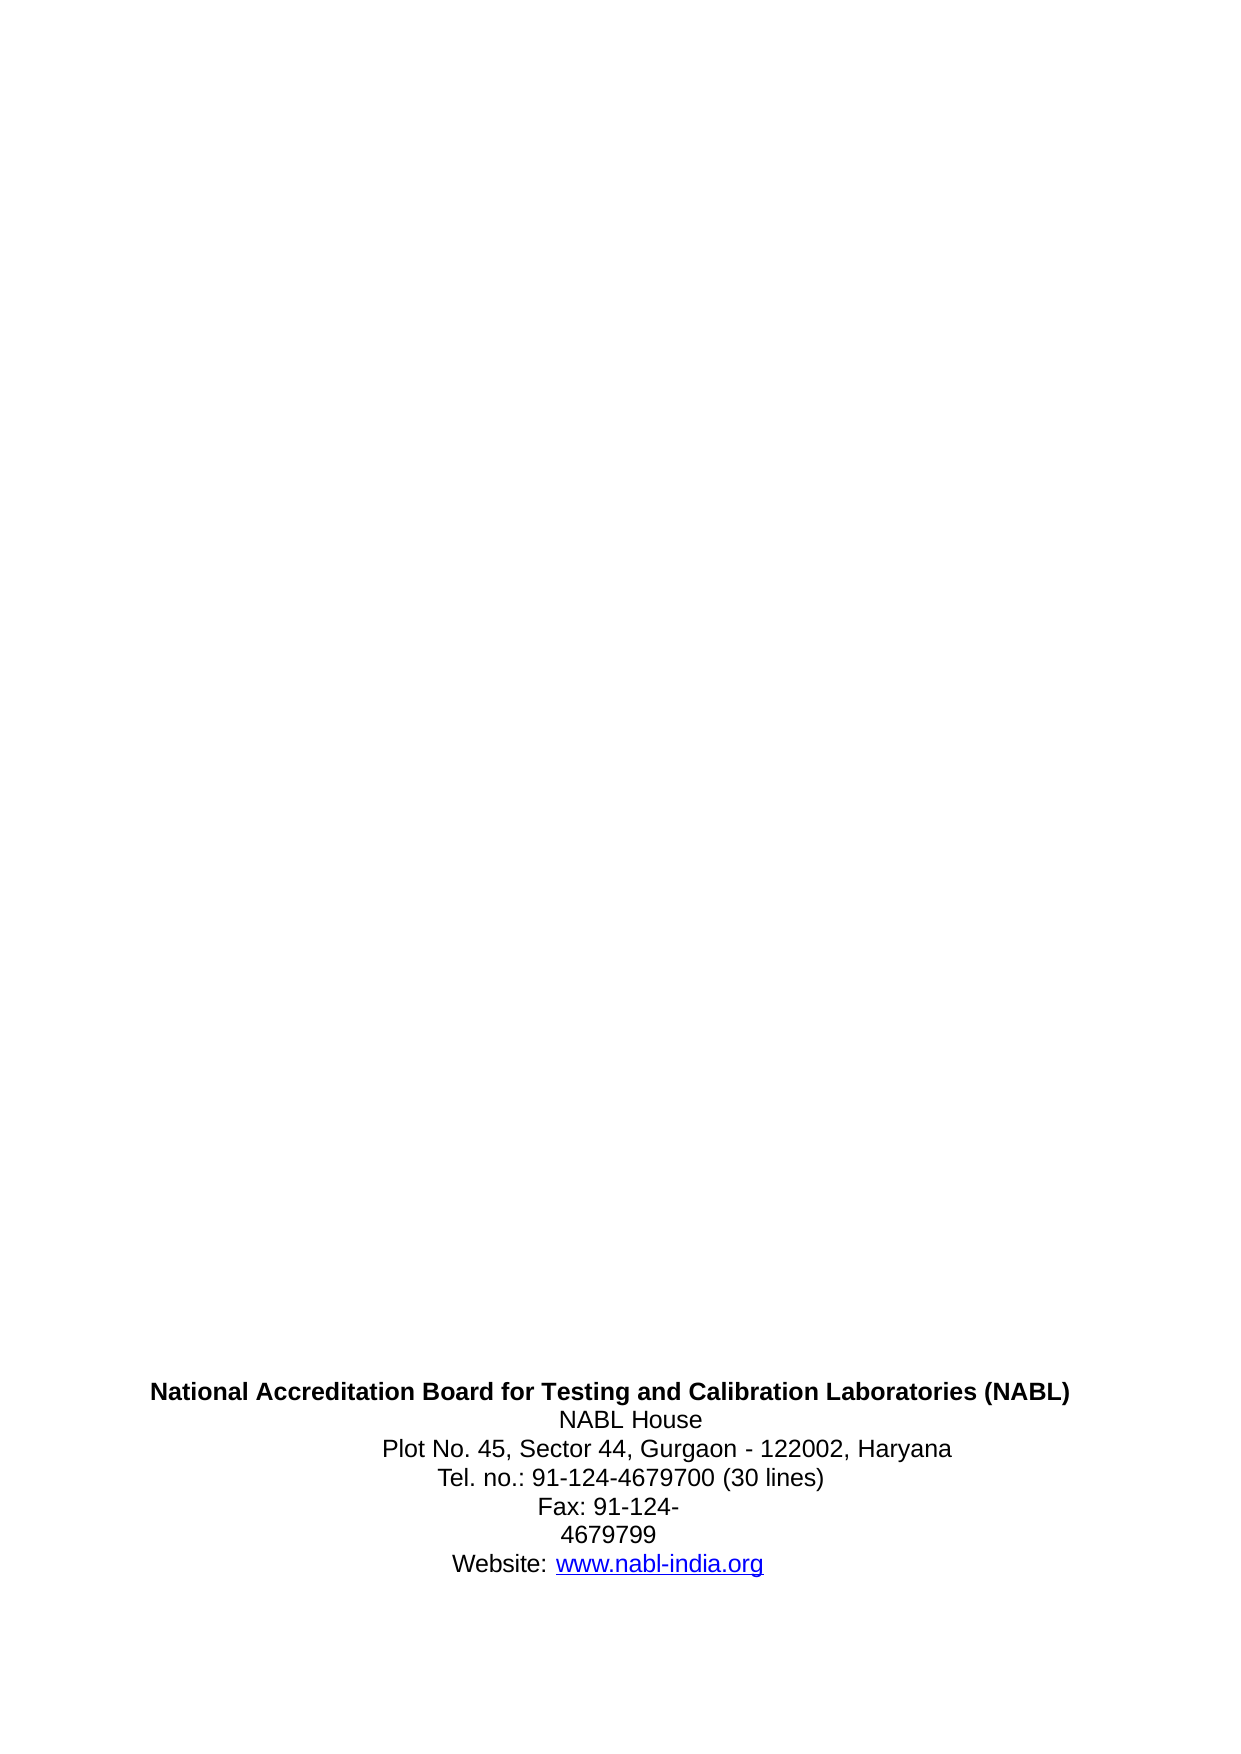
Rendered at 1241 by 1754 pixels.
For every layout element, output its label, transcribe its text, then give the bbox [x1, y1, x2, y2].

text Fax: 91-124-4679799 [490, 1491, 727, 1549]
subtitle National Accreditation Board for Testing and Calibration Laboratories (NABL) [150, 1376, 1090, 1405]
text NABL House [534, 1405, 727, 1434]
text Plot No. 45, Sector 44, Gurgaon - 122002, Haryana [253, 1434, 1080, 1463]
text Website: www.nabl-india.org [401, 1549, 814, 1578]
text Tel. no.: 91-124-4679700 (30 lines) [171, 1463, 1090, 1491]
